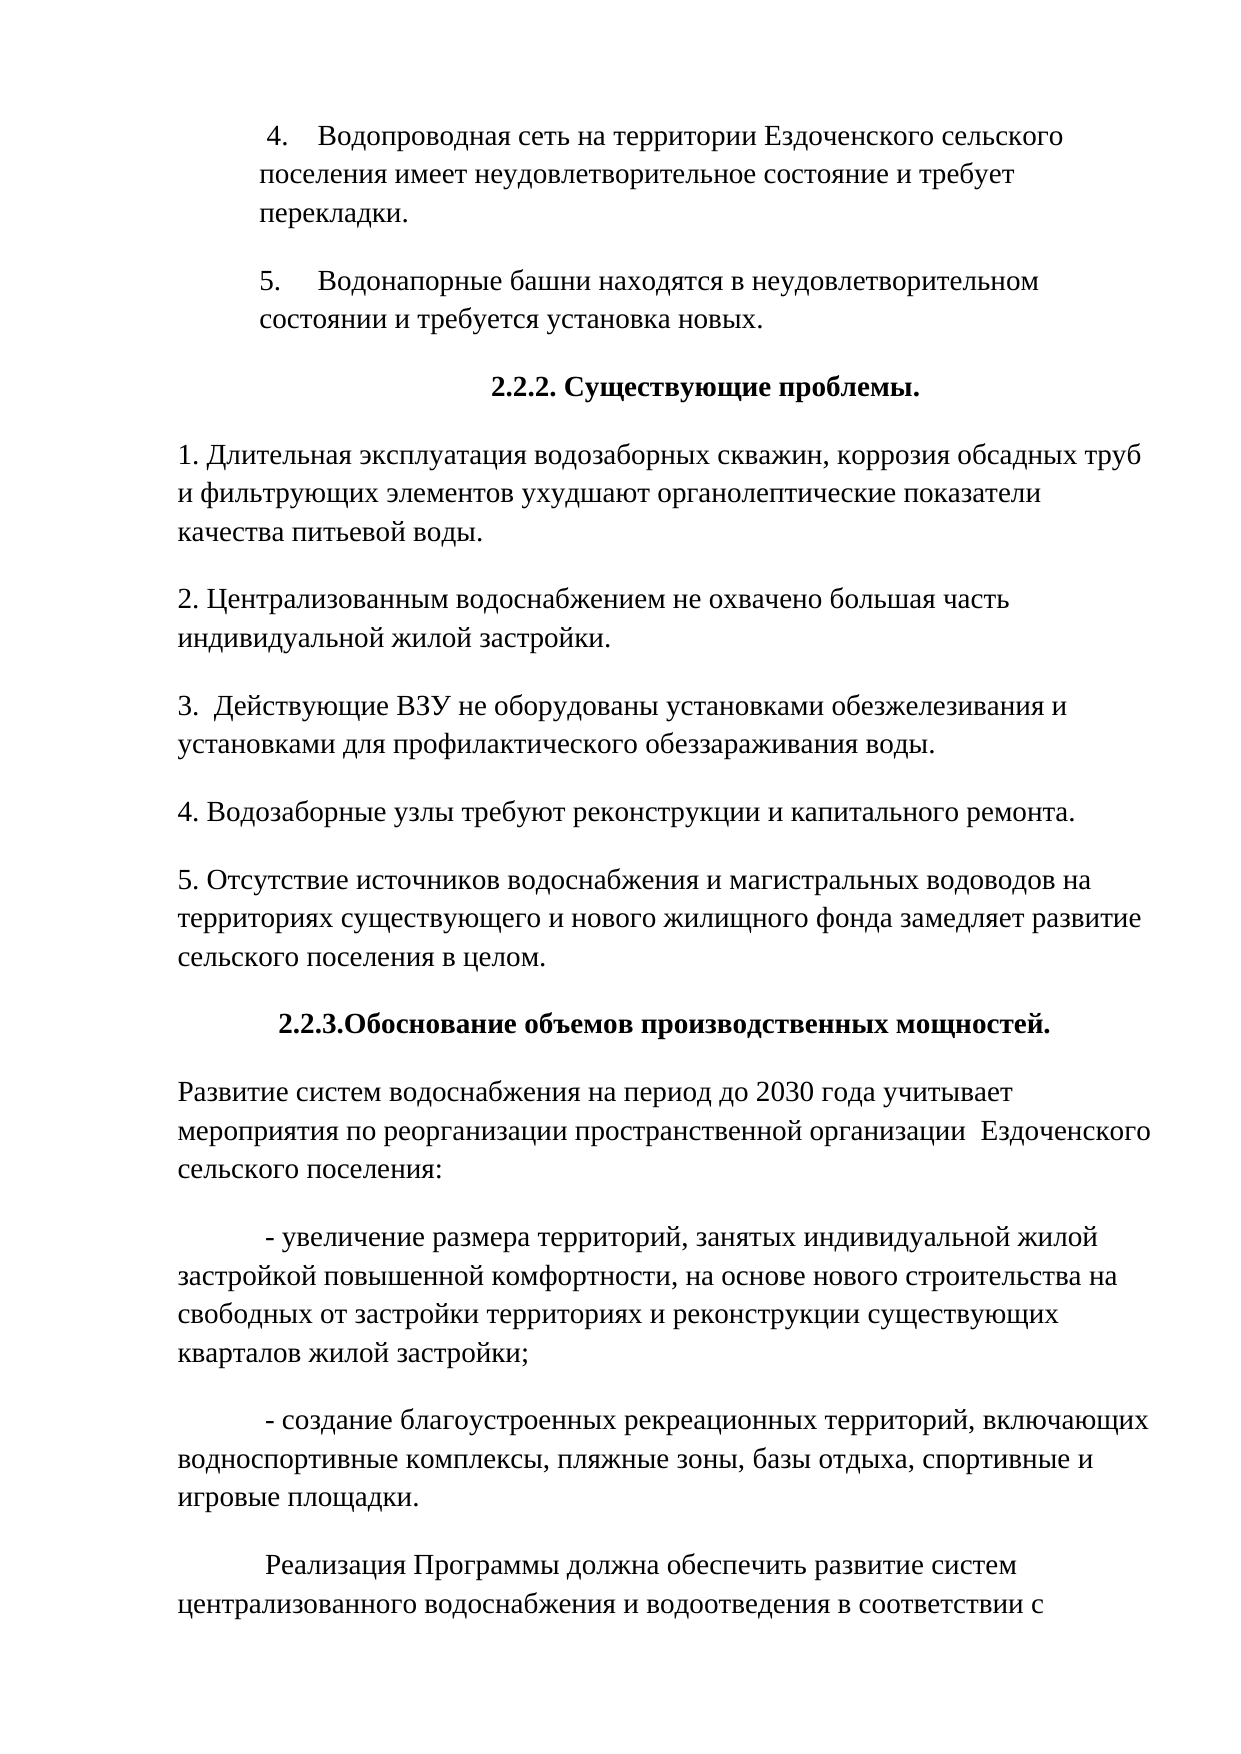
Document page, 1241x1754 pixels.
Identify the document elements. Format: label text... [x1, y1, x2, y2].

text 3. Действующие ВЗУ не оборудованы установками обезжелезивания и установками для профилактического обеззараживания воды. [177, 688, 1152, 760]
text 2. Централизованным водоснабжением не охвачено большая часть индивидуальной жилой застройки. [177, 582, 1152, 654]
text 4. Водопроводная сеть на территории Ездоченского сельского поселения имеет неудовлетворительное состояние и требует перекладки. [259, 118, 1152, 229]
text - увеличение размера территорий, занятых индивидуальной жилой застройкой повышенной комфортности, на основе нового строительства на свободных от застройки территориях и реконструкции существующих кварталов жилой застройки; [177, 1219, 1152, 1368]
text 5. Отсутствие источников водоснабжения и магистральных водоводов на территориях существующего и нового жилищного фонда замедляет развитие сельского поселения в целом. [177, 862, 1152, 972]
text 5. Водонапорные башни находятся в неудовлетворительном состоянии и требуется установка новых. [259, 263, 1152, 335]
text 1. Длительная эксплуатация водозаборных скважин, коррозия обсадных труб и фильтрующих элементов ухудшают органолептические показатели качества питьевой воды. [177, 437, 1152, 547]
text 2.2.2. Существующие проблемы. [259, 369, 1152, 403]
text 2.2.3.Обоснование объемов производственных мощностей. [177, 1007, 1152, 1040]
text Развитие систем водоснабжения на период до 2030 года учитывает мероприятия по реорганизации пространственной организации Ездоченского сельского поселения: [177, 1074, 1152, 1185]
text - создание благоустроенных рекреационных территорий, включающих водноспортивные комплексы, пляжные зоны, базы отдыха, спортивные и игровые площадки. [177, 1402, 1152, 1513]
text 4. Водозаборные узлы требуют реконструкции и капитального ремонта. [177, 794, 1152, 828]
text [177, 1547, 1152, 1619]
